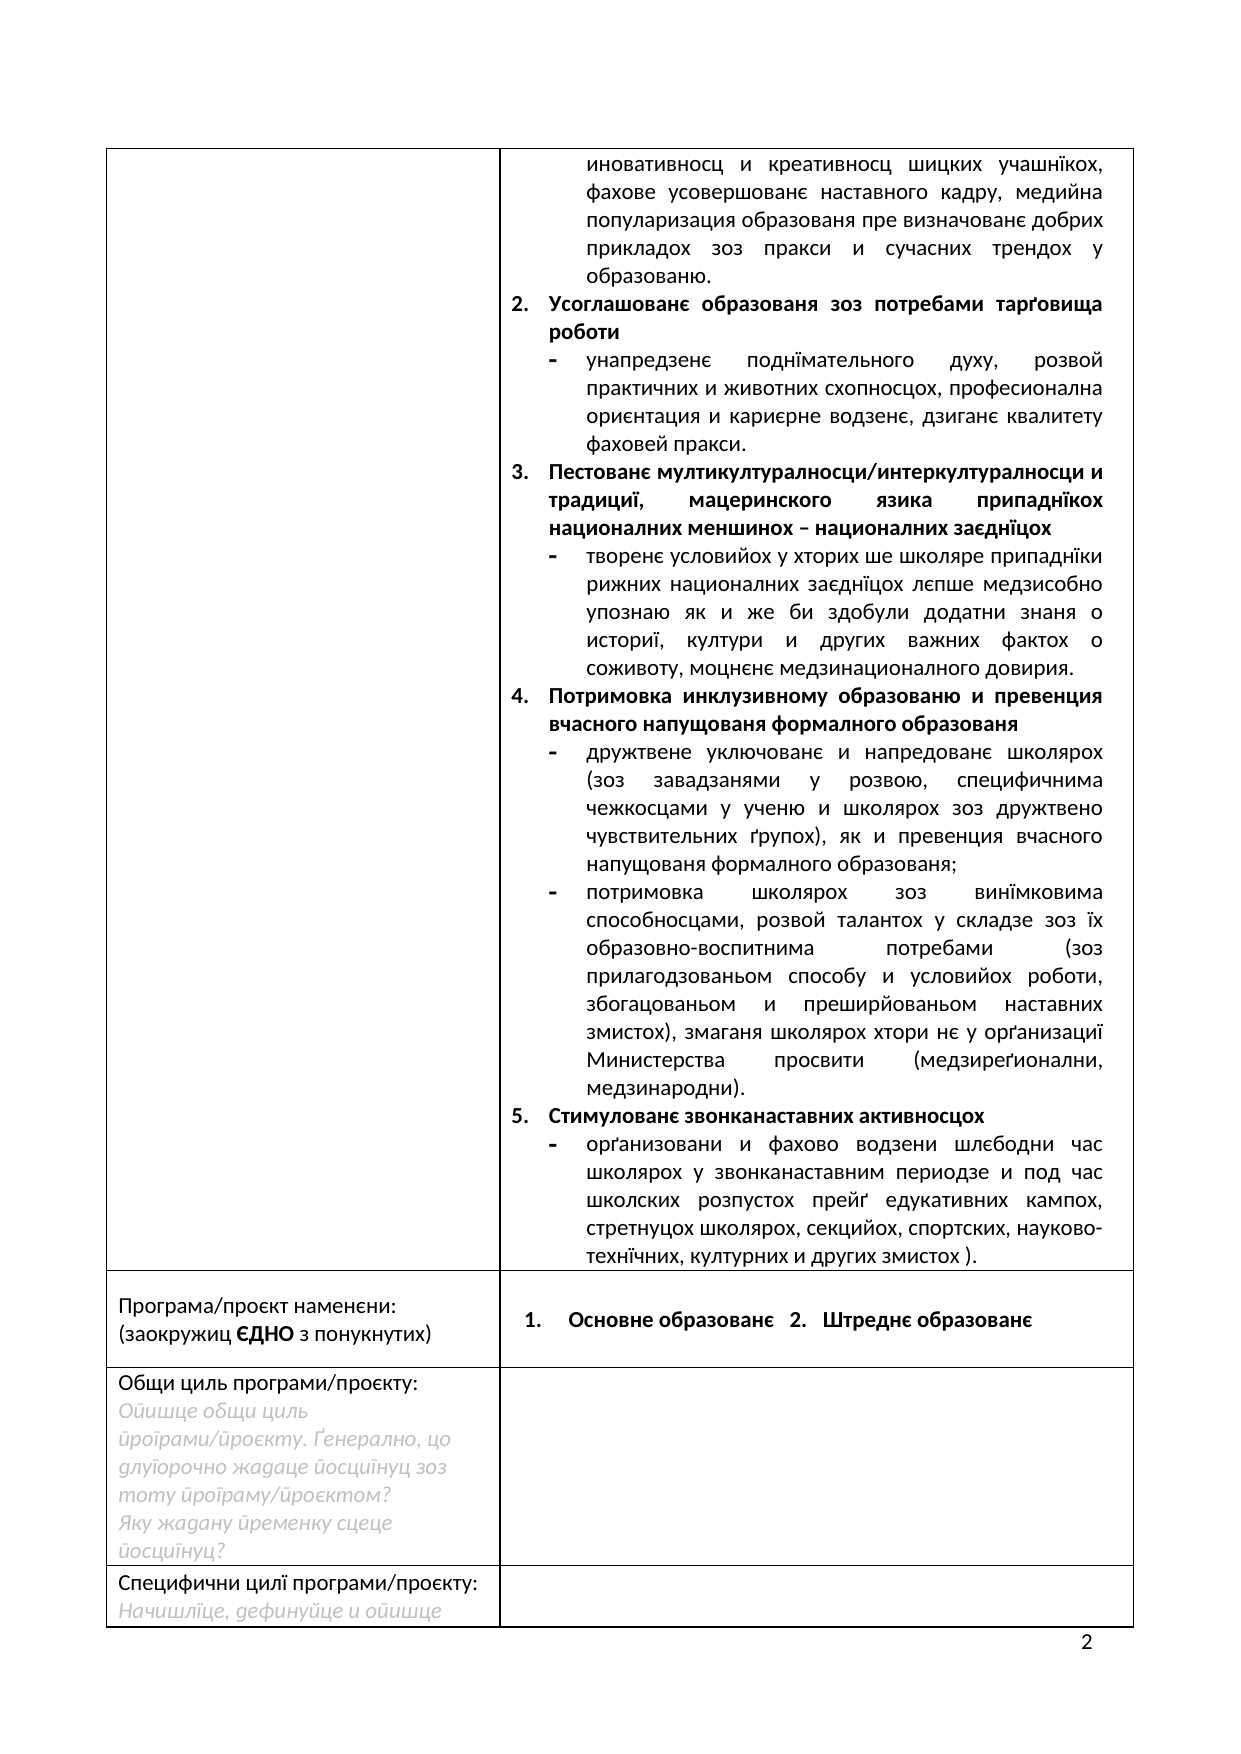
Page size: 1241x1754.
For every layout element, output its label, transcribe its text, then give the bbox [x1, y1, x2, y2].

table_cell Общи циль програми/проєкту: Опишце общи циль програми/проєкту. Ґенерално, цо длугорочно жадаце посцигнуц зоз тоту програму/проєктом? Яку жадану пременку сцеце посцигнуц? [107, 1368, 499, 1564]
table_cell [107, 1566, 499, 1626]
table_cell [501, 1566, 1133, 1626]
table_cell Основне образованє 2. Штреднє образованє [501, 1271, 1133, 1367]
table_cell Програма/проєкт наменєни: (заокружиц ЄДНО з понукнутих) [107, 1271, 499, 1367]
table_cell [107, 149, 499, 1269]
table_cell [501, 1368, 1133, 1564]
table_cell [501, 149, 1133, 1269]
